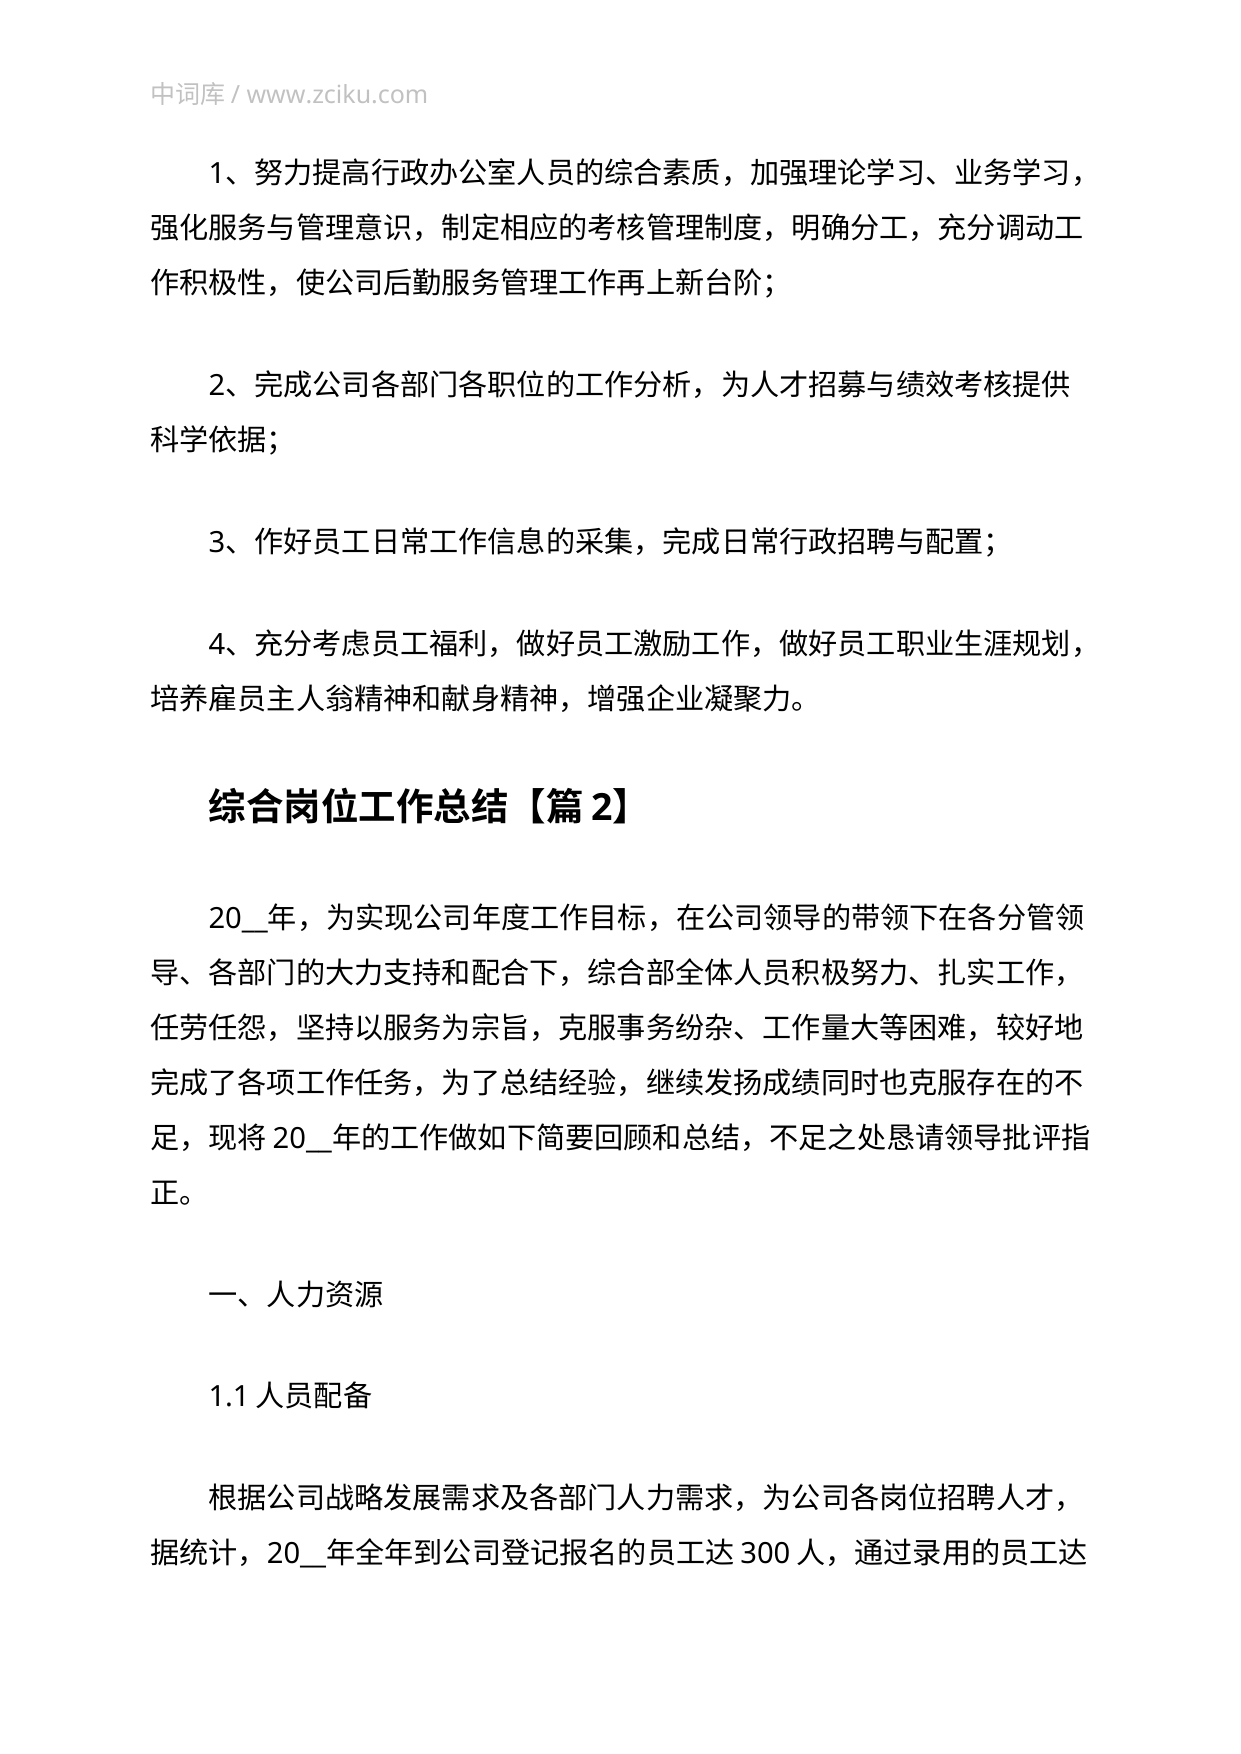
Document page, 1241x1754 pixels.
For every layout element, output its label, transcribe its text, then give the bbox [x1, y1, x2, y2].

text 2、完成公司各部门各职位的工作分析，为人才招募与绩效考核提供科学依据； [150, 362, 1090, 459]
text 1、努力提高行政办公室人员的综合素质，加强理论学习、业务学习，强化服务与管理意识，制定相应的考核管理制度，明确分工，充分调动工作积极性，使公司后勤服务管理工作再上新台阶； [150, 150, 1090, 302]
text 综合岗位工作总结【篇2】 [150, 777, 1090, 832]
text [150, 1475, 1090, 1572]
text 4、充分考虑员工福利，做好员工激励工作，做好员工职业生涯规划，培养雇员主人翁精神和献身精神，增强企业凝聚力。 [150, 620, 1090, 718]
text 20__年，为实现公司年度工作目标，在公司领导的带领下在各分管领导、各部门的大力支持和配合下，综合部全体人员积极努力、扎实工作，任劳任怨，坚持以服务为宗旨，克服事务纷杂、工作量大等困难，较好地完成了各项工作任务，为了总结经验，继续发扬成绩同时也克服存在的不足，现将20__年的工作做如下简要回顾和总结，不足之处恳请领导批评指正。 [150, 895, 1090, 1212]
text 1.1人员配备 [150, 1373, 1090, 1415]
text 一、人力资源 [150, 1271, 1090, 1313]
text 3、作好员工日常工作信息的采集，完成日常行政招聘与配置； [150, 518, 1090, 561]
